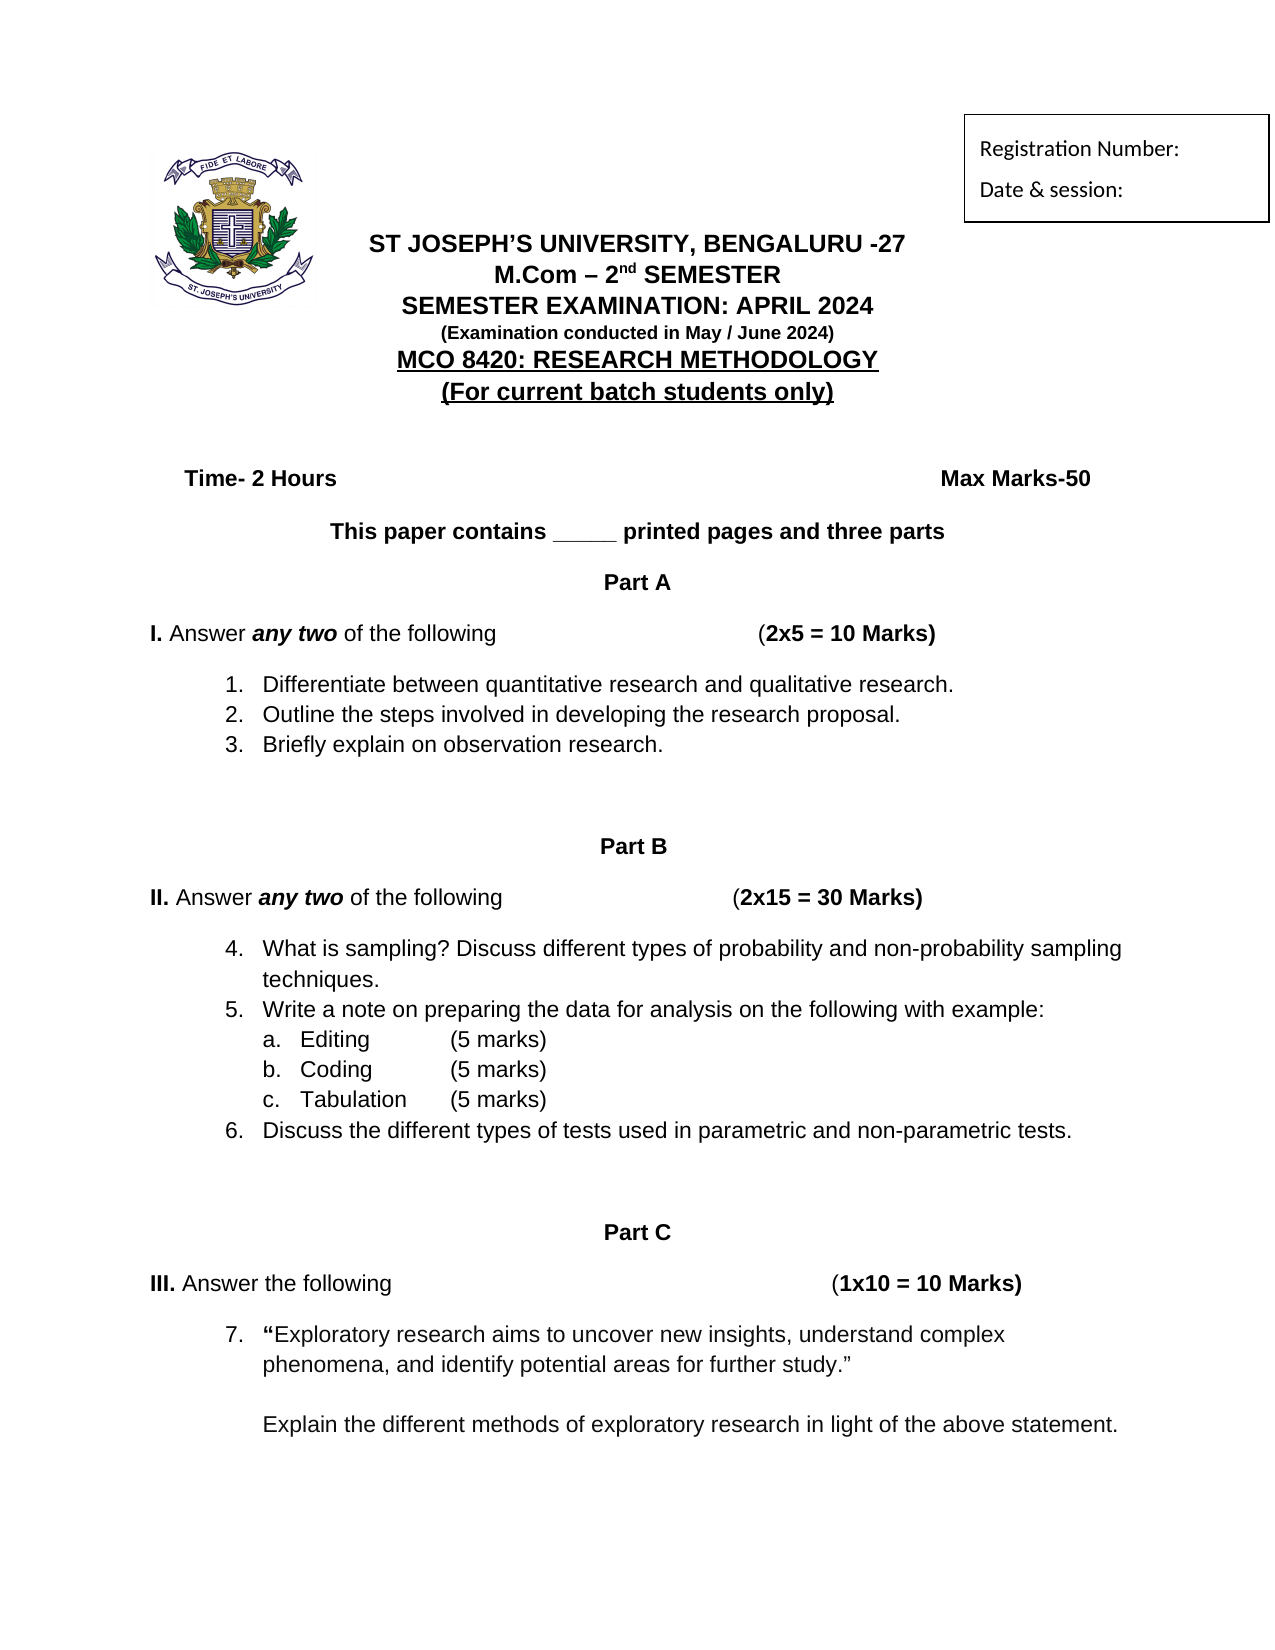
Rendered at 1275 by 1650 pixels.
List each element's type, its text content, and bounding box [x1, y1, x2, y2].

list Briefly explain on observation research. [225, 731, 1125, 757]
text I. Answer any two of the following (2x5 = 10 Marks) [150, 620, 1125, 646]
text (Examination conducted in May / June 2024) [150, 322, 1125, 344]
list Write a note on preparing the data for analysis on the following with example: [225, 996, 1125, 1022]
text MCO 8420: RESEARCH METHODOLOGY [150, 345, 1125, 374]
list “Exploratory research aims to uncover new insights, understand complex phenomena, and identify potential areas for further study.” [225, 1321, 1125, 1377]
picture [150, 150, 317, 229]
list Outline the steps involved in developing the research proposal. [225, 701, 1125, 727]
text III. Answer the following (1x10 = 10 Marks) [150, 1270, 1125, 1296]
text SEMESTER EXAMINATION: APRIL 2024 [150, 291, 1125, 320]
text This paper contains _____ printed pages and three parts [150, 518, 1125, 544]
list Coding (5 marks) [262, 1056, 1125, 1082]
list Discuss the different types of tests used in parametric and non-parametric tests. [225, 1117, 1125, 1143]
list What is sampling? Discuss different types of probability and non-probability sampling techniques. [225, 935, 1125, 992]
text (For current batch students only) [150, 376, 1125, 405]
title Time- 2 Hours Max Marks-50 [150, 465, 1125, 491]
list Tabulation (5 marks) [262, 1086, 1125, 1113]
text M.Com – 2nd SEMESTER [150, 260, 1125, 289]
text II. Answer any two of the following (2x15 = 30 Marks) [150, 884, 1125, 911]
list Editing (5 marks) [262, 1026, 1125, 1052]
list Differentiate between quantitative research and qualitative research. [225, 671, 1125, 697]
list Part B [525, 833, 1125, 859]
text Part A [150, 569, 1125, 595]
text Part C [150, 1219, 1125, 1245]
text ST JOSEPH’S UNIVERSITY, BENGALURU -27 [150, 229, 1125, 258]
